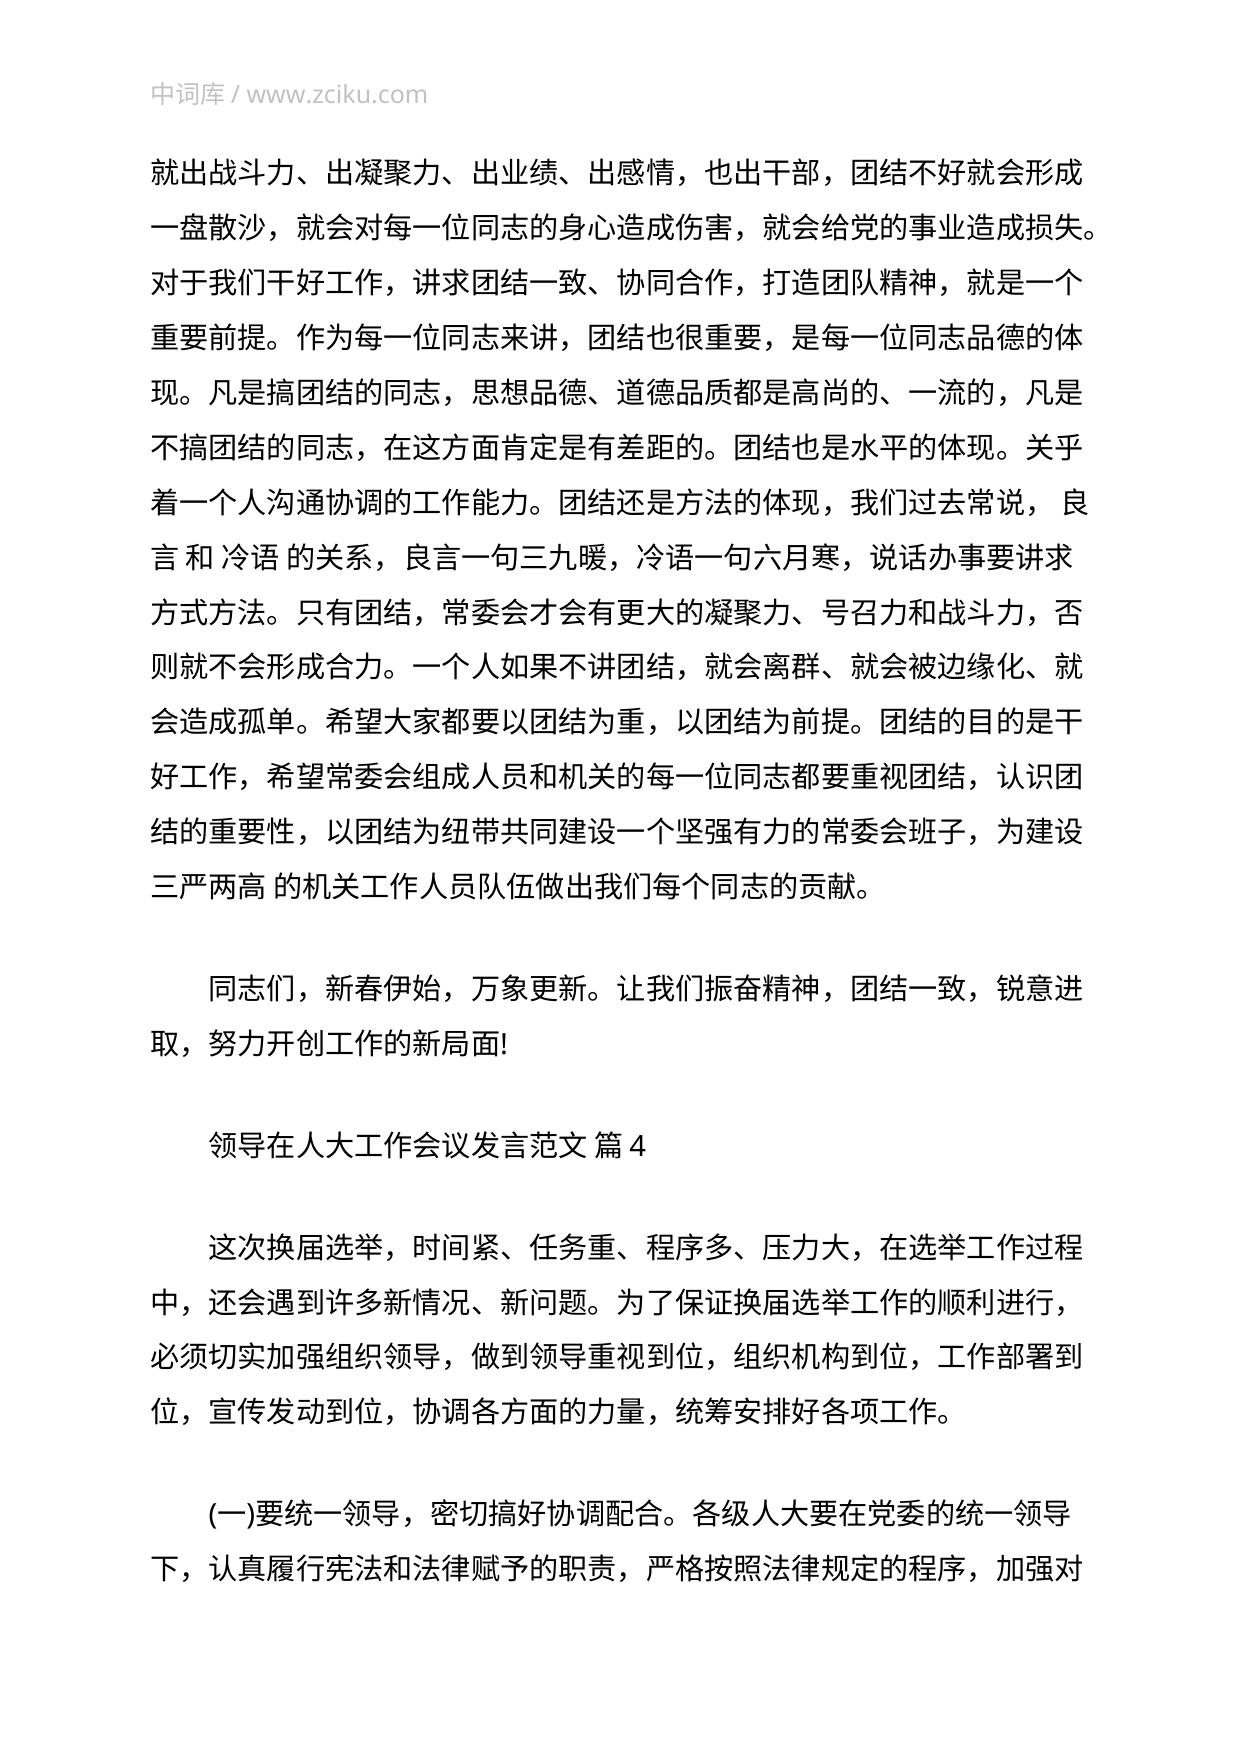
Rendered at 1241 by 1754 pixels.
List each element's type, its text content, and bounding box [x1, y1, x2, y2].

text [150, 1491, 1090, 1588]
text 领导在人大工作会议发言范文 篇4 [150, 1122, 1090, 1165]
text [150, 150, 1090, 906]
text 这次换届选举，时间紧、任务重、程序多、压力大，在选举工作过程中，还会遇到许多新情况、新问题。为了保证换届选举工作的顺利进行，必须切实加强组织领导，做到领导重视到位，组织机构到位，工作部署到位，宣传发动到位，协调各方面的力量，统筹安排好各项工作。 [150, 1224, 1090, 1431]
text 同志们，新春伊始，万象更新。让我们振奋精神，团结一致，锐意进取，努力开创工作的新局面! [150, 965, 1090, 1063]
